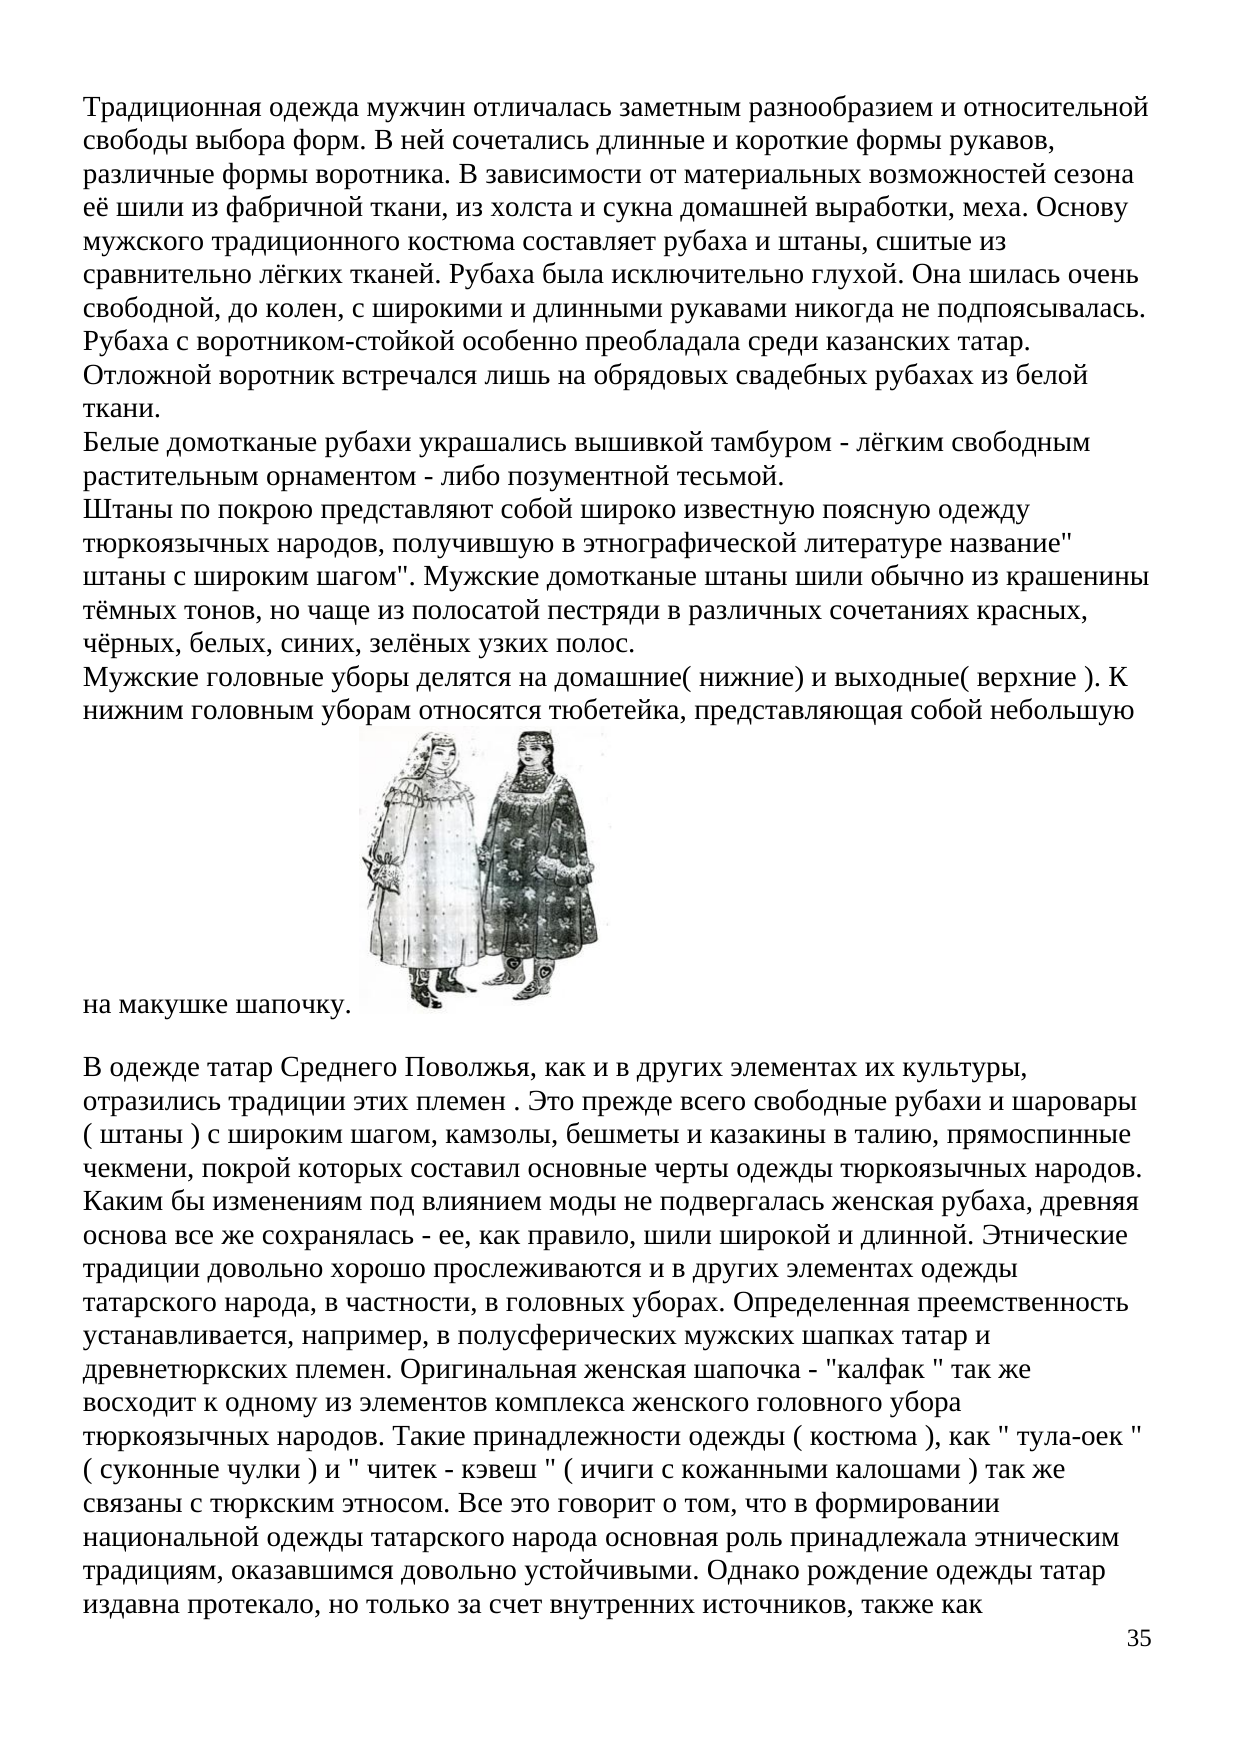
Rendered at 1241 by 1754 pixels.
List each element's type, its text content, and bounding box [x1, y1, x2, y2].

picture [359, 726, 612, 1014]
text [83, 1049, 1152, 1619]
text Традиционная одежда мужчин отличалась заметным разнообразием и относительной свободы выбора форм. В ней сочетались длинные и короткие формы рукавов, различные формы воротника. В зависимости от материальных возможностей сезона её шили из фабричной ткани, из холста и сукна домашней выработки, меха. Основу мужского традиционного костюма составляет рубаха и штаны, сшитые из сравнительно лёгких тканей. Рубаха была исключительно глухой. Она шилась очень свободной, до колен, с широкими и длинными рукавами никогда не подпоясывалась. Рубаха с воротником-стойкой особенно преобладала среди казанских татар. Отложной воротник встречался лишь на обрядовых свадебных рубахах из белой ткани. Белые домотканые рубахи украшались вышивкой тамбуром - лёгким свободным растительным орнаментом - либо позументной тесьмой. Штаны по покрою представляют собой широко известную поясную одежду тюркоязычных народов, получившую в этнографической литературе название" штаны с широким шагом". Мужские домотканые штаны шили обычно из крашенины тёмных тонов, но чаще из полосатой пестряди в различных сочетаниях красных, чёрных, белых, синих, зелёных узких полос. Мужские головные уборы делятся на домашние( нижние) и выходные( верхние ). К нижним головным уборам относятся тюбетейка, представляющая собой небольшую на макушке шапочку. [83, 89, 1152, 1020]
